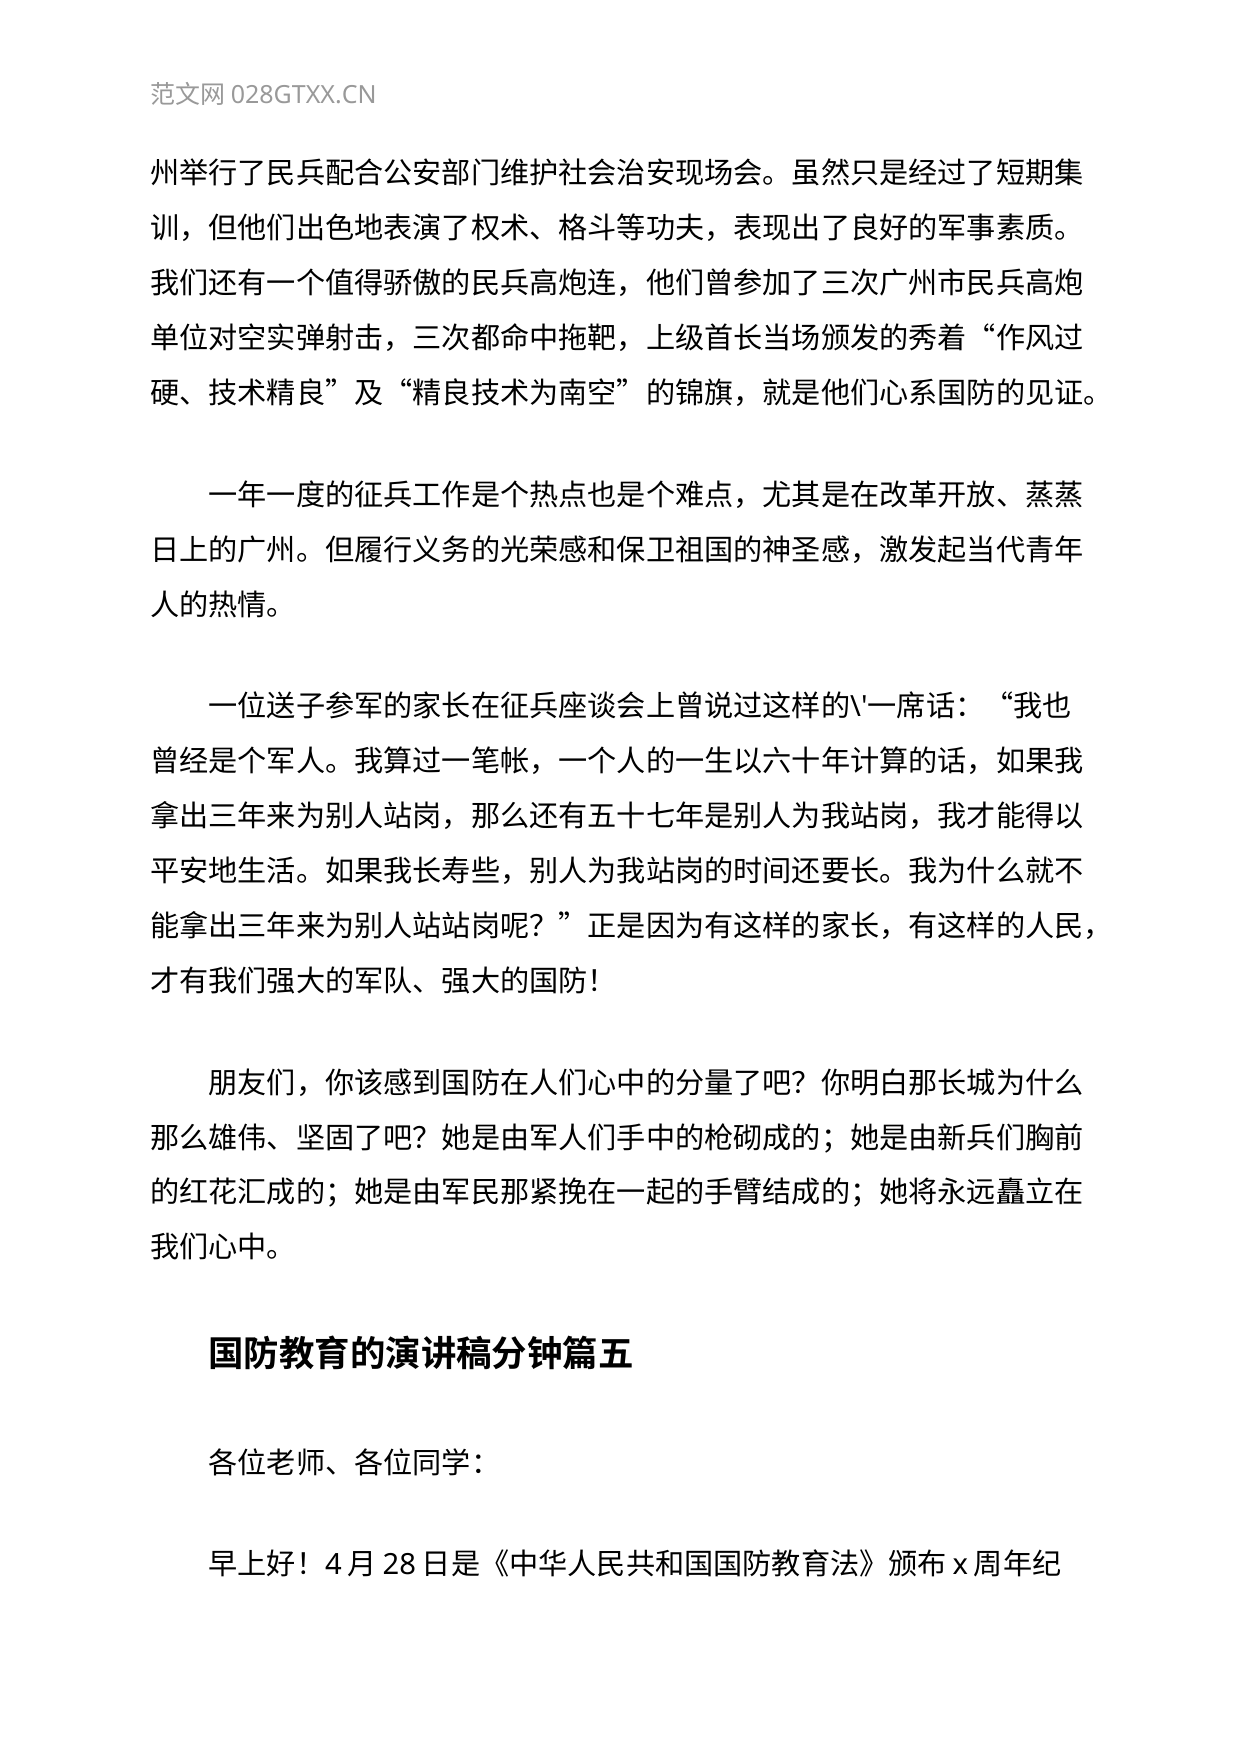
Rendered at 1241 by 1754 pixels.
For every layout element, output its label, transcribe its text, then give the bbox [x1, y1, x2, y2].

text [150, 150, 1090, 412]
text 一位送子参军的家长在征兵座谈会上曾说过这样的\'一席话：“我也曾经是个军人。我算过一笔帐，一个人的一生以六十年计算的话，如果我拿出三年来为别人站岗，那么还有五十七年是别人为我站岗，我才能得以平安地生活。如果我长寿些，别人为我站岗的时间还要长。我为什么就不能拿出三年来为别人站站岗呢？”正是因为有这样的家长，有这样的人民，才有我们强大的军队、强大的国防！ [150, 683, 1090, 1000]
text 朋友们，你该感到国防在人们心中的分量了吧？你明白那长城为什么那么雄伟、坚固了吧？她是由军人们手中的枪砌成的；她是由新兵们胸前的红花汇成的；她是由军民那紧挽在一起的手臂结成的；她将永远矗立在我们心中。 [150, 1059, 1090, 1266]
text 国防教育的演讲稿分钟篇五 [150, 1326, 1090, 1377]
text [150, 1541, 1090, 1583]
text 一年一度的征兵工作是个热点也是个难点，尤其是在改革开放、蒸蒸日上的广州。但履行义务的光荣感和保卫祖国的神圣感，激发起当代青年人的热情。 [150, 471, 1090, 623]
text 各位老师、各位同学： [150, 1439, 1090, 1481]
